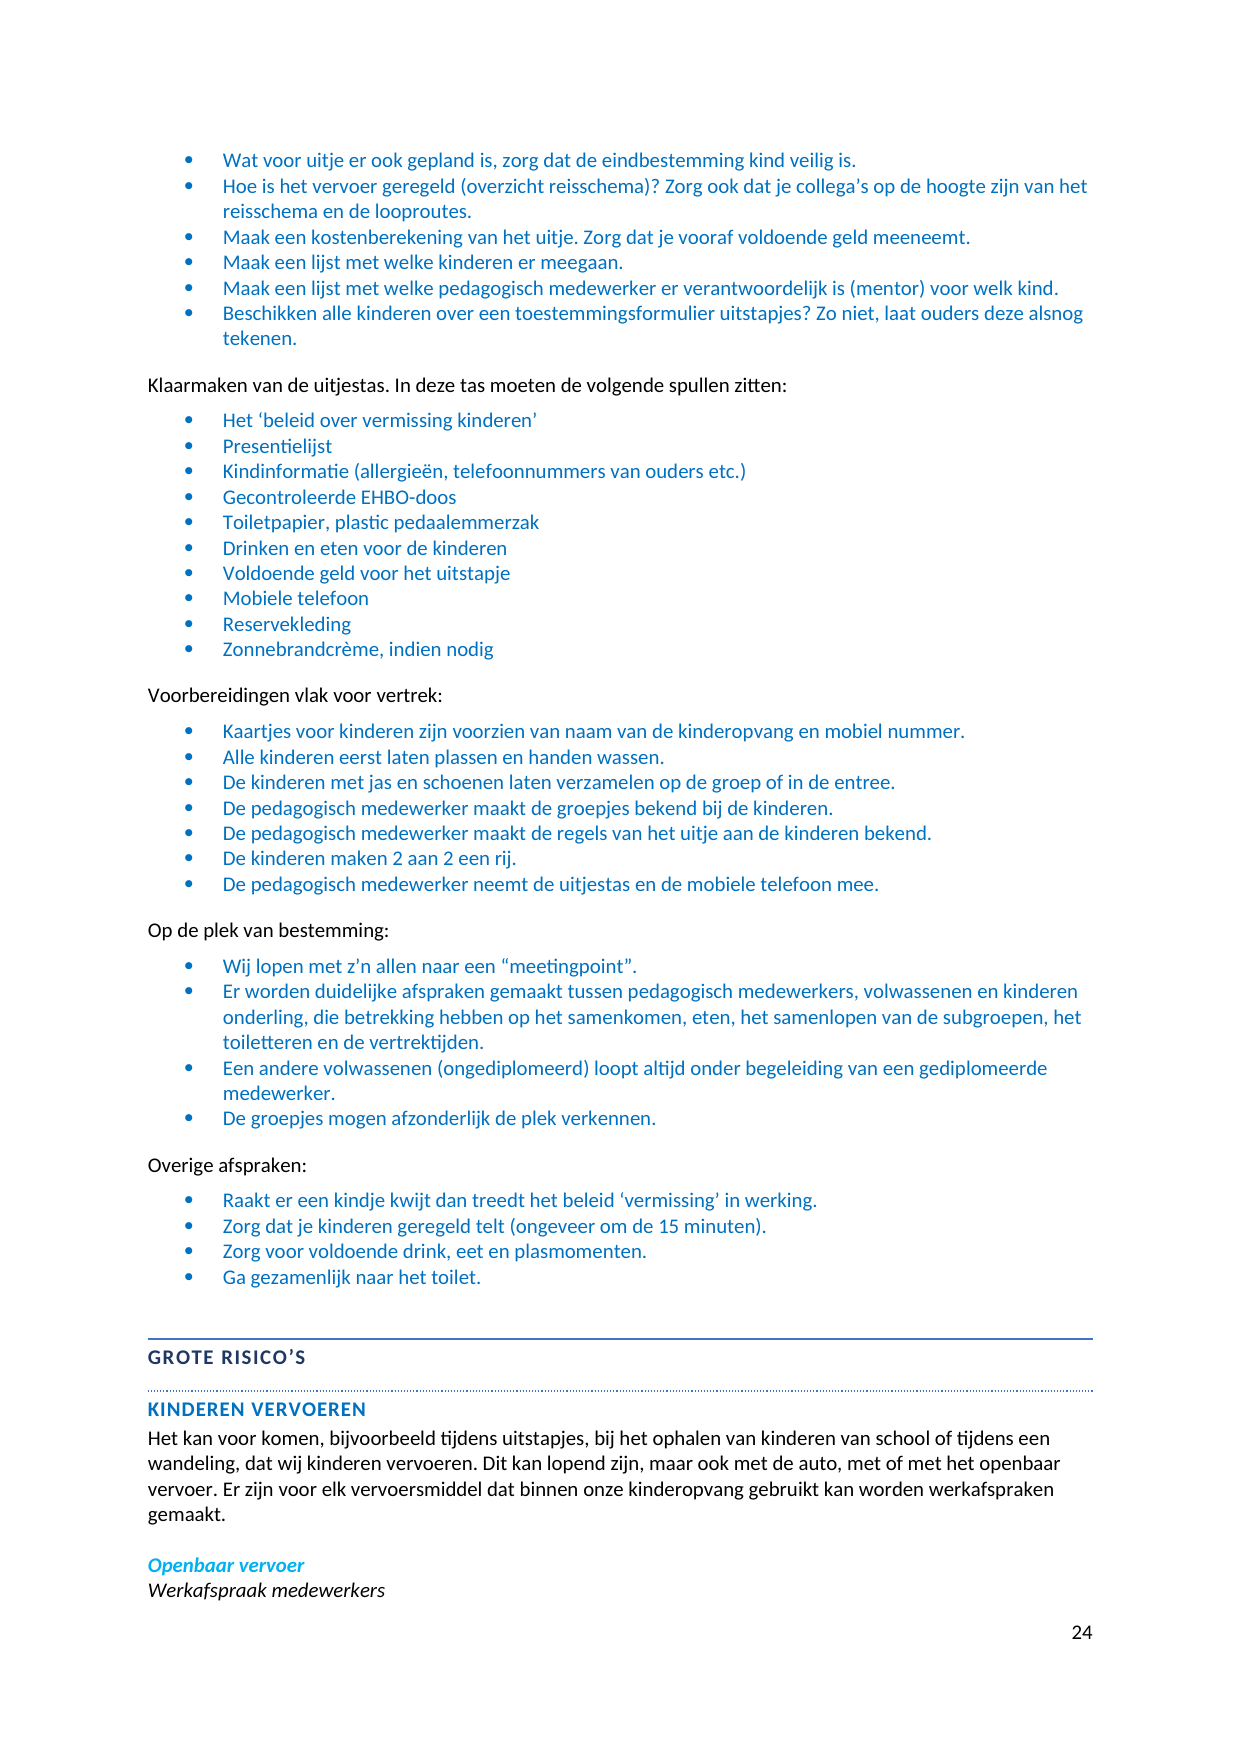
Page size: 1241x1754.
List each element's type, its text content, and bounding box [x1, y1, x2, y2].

list Drinken en eten voor de kinderen [185, 535, 1093, 560]
list Voldoende geld voor het uitstapje [185, 560, 1093, 586]
list Wat voor uitje er ook gepland is, zorg dat de eindbestemming kind veilig is. [185, 148, 1093, 173]
list Kaartjes voor kinderen zijn voorzien van naam van de kinderopvang en mobiel nummer. [185, 718, 1093, 744]
list De kinderen met jas en schoenen laten verzamelen op de groep of in de entree. [185, 769, 1093, 795]
list De pedagogisch medewerker neemt de uitjestas en de mobiele telefoon mee. [185, 871, 1093, 896]
text Het kan voor komen, bijvoorbeeld tijdens uitstapjes, bij het ophalen van kinderen van school of tijdens een wandeling, dat wij kinderen vervoeren. Dit kan lopend zijn, maar ook met de auto, met of met het openbaar vervoer. Er zijn voor elk vervoersmiddel dat binnen onze kinderopvang gebruikt kan worden werkafspraken gemaakt. [148, 1425, 1093, 1527]
list Maak een kostenberekening van het uitje. Zorg dat je vooraf voldoende geld meeneemt. [185, 224, 1093, 249]
list Maak een lijst met welke kinderen er meegaan. [185, 249, 1093, 275]
text Kinderen vervoeren [148, 1390, 1093, 1421]
list Ga gezamenlijk naar het toilet. [185, 1264, 1093, 1317]
text Voorbereidingen vlak voor vertrek: [148, 683, 1093, 708]
list Beschikken alle kinderen over een toestemmingsformulier uitstapjes? Zo niet, laat ouders deze alsnog tekenen. [185, 300, 1093, 351]
text Klaarmaken van de uitjestas. In deze tas moeten de volgende spullen zitten: [148, 372, 1093, 397]
list Zonnebrandcrème, indien nodig [185, 636, 1093, 662]
list Hoe is het vervoer geregeld (overzicht reisschema)? Zorg ook dat je collega’s op de hoogte zijn van het reisschema en de looproutes. [185, 173, 1093, 224]
list Reservekleding [185, 611, 1093, 636]
list Zorg voor voldoende drink, eet en plasmomenten. [185, 1238, 1093, 1264]
list Raakt er een kindje kwijt dan treedt het beleid ‘vermissing’ in werking. [185, 1188, 1093, 1213]
list Presentielijst [185, 433, 1093, 458]
text Openbaar vervoer [148, 1552, 1093, 1577]
list Er worden duidelijke afspraken gemaakt tussen pedagogisch medewerkers, volwassenen en kinderen onderling, die betrekking hebben op het samenkomen, eten, het samenlopen van de subgroepen, het toiletteren en de vertrektijden. [185, 978, 1093, 1055]
text Op de plek van bestemming: [148, 917, 1093, 943]
list Zorg dat je kinderen geregeld telt (ongeveer om de 15 minuten). [185, 1213, 1093, 1238]
text Overige afspraken: [148, 1152, 1093, 1177]
list De pedagogisch medewerker maakt de groepjes bekend bij de kinderen. [185, 795, 1093, 820]
list Toiletpapier, plastic pedaalemmerzak [185, 509, 1093, 535]
list Een andere volwassenen (ongediplomeerd) loopt altijd onder begeleiding van een gediplomeerde medewerker. [185, 1055, 1093, 1106]
list Maak een lijst met welke pedagogisch medewerker er verantwoordelijk is (mentor) voor welk kind. [185, 275, 1093, 300]
list De pedagogisch medewerker maakt de regels van het uitje aan de kinderen bekend. [185, 820, 1093, 846]
list Mobiele telefoon [185, 586, 1093, 611]
list Gecontroleerde EHBO-doos [185, 484, 1093, 509]
list De kinderen maken 2 aan 2 een rij. [185, 846, 1093, 871]
list Wij lopen met z’n allen naar een “meetingpoint”. [185, 953, 1093, 978]
text Grote risico’s [148, 1340, 1093, 1369]
list De groepjes mogen afzonderlijk de plek verkennen. [185, 1106, 1093, 1131]
list Alle kinderen eerst laten plassen en handen wassen. [185, 744, 1093, 769]
list Kindinformatie (allergieën, telefoonnummers van ouders etc.) [185, 458, 1093, 484]
list Het ‘beleid over vermissing kinderen’ [185, 408, 1093, 433]
text Werkafspraak medewerkers [148, 1577, 1093, 1603]
